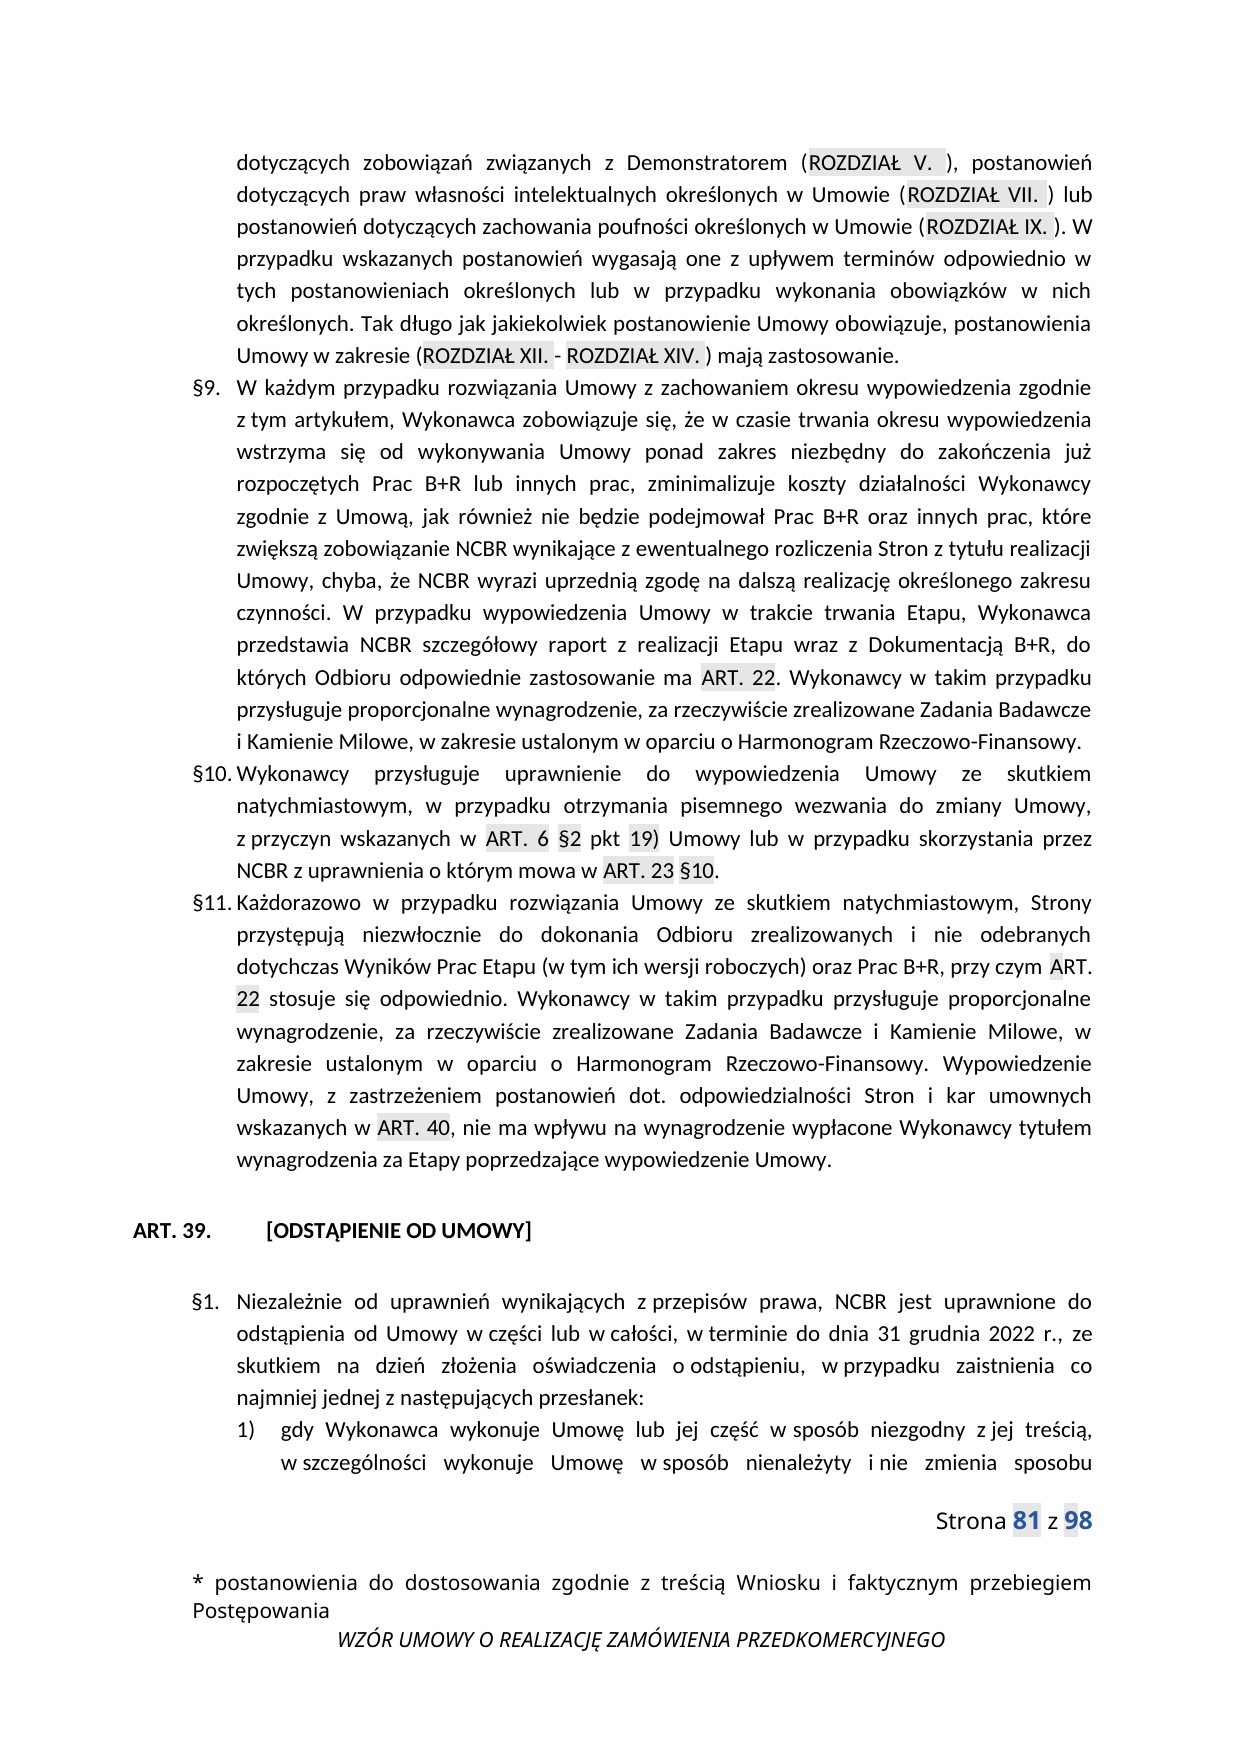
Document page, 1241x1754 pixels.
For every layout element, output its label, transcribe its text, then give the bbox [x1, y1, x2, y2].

subtitle [ODSTĄPIENIE OD UMOWY] [133, 1216, 1093, 1244]
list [236, 1416, 1093, 1476]
list Niezależnie od uprawnień wynikających z przepisów prawa, NCBR jest uprawnione do odstąpienia od Umowy w części lub w całości, w terminie do dnia 31 grudnia 2022 r., ze skutkiem na dzień złożenia oświadczenia o odstąpieniu, w przypadku zaistnienia co najmniej jednej z następujących przesłanek: [191, 1287, 1093, 1411]
list W każdym przypadku rozwiązania Umowy z zachowaniem okresu wypowiedzenia zgodnie z tym artykułem, Wykonawca zobowiązuje się, że w czasie trwania okresu wypowiedzenia wstrzyma się od wykonywania Umowy ponad zakres niezbędny do zakończenia już rozpoczętych Prac B+R lub innych prac, zminimalizuje koszty działalności Wykonawcy zgodnie z Umową, jak również nie będzie podejmował Prac B+R oraz innych prac, które zwiększą zobowiązanie NCBR wynikające z ewentualnego rozliczenia Stron z tytułu realizacji Umowy, chyba, że NCBR wyrazi uprzednią zgodę na dalszą realizację określonego zakresu czynności. W przypadku wypowiedzenia Umowy w trakcie trwania Etapu, Wykonawca przedstawia NCBR szczegółowy raport z realizacji Etapu wraz z Dokumentacją B+R, do których Odbioru odpowiednie zastosowanie ma ART. 22. Wykonawcy w takim przypadku przysługuje proporcjonalne wynagrodzenie, za rzeczywiście zrealizowane Zadania Badawcze i Kamienie Milowe, w zakresie ustalonym w oparciu o Harmonogram Rzeczowo-Finansowy. [192, 373, 1093, 755]
list Wykonawcy przysługuje uprawnienie do wypowiedzenia Umowy ze skutkiem natychmiastowym, w przypadku otrzymania pisemnego wezwania do zmiany Umowy, z przyczyn wskazanych w ART. 6 §2 pkt 19) Umowy lub w przypadku skorzystania przez NCBR z uprawnienia o którym mowa w ART. 23 §10. [192, 759, 1093, 884]
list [192, 148, 1093, 369]
list Każdorazowo w przypadku rozwiązania Umowy ze skutkiem natychmiastowym, Strony przystępują niezwłocznie do dokonania Odbioru zrealizowanych i nie odebranych dotychczas Wyników Prac Etapu (w tym ich wersji roboczych) oraz Prac B+R, przy czym ART. 22 stosuje się odpowiednio. Wykonawcy w takim przypadku przysługuje proporcjonalne wynagrodzenie, za rzeczywiście zrealizowane Zadania Badawcze i Kamienie Milowe, w zakresie ustalonym w oparciu o Harmonogram Rzeczowo-Finansowy. Wypowiedzenie Umowy, z zastrzeżeniem postanowień dot. odpowiedzialności Stron i kar umownych wskazanych w ART. 40, nie ma wpływu na wynagrodzenie wypłacone Wykonawcy tytułem wynagrodzenia za Etapy poprzedzające wypowiedzenie Umowy. [192, 888, 1093, 1173]
